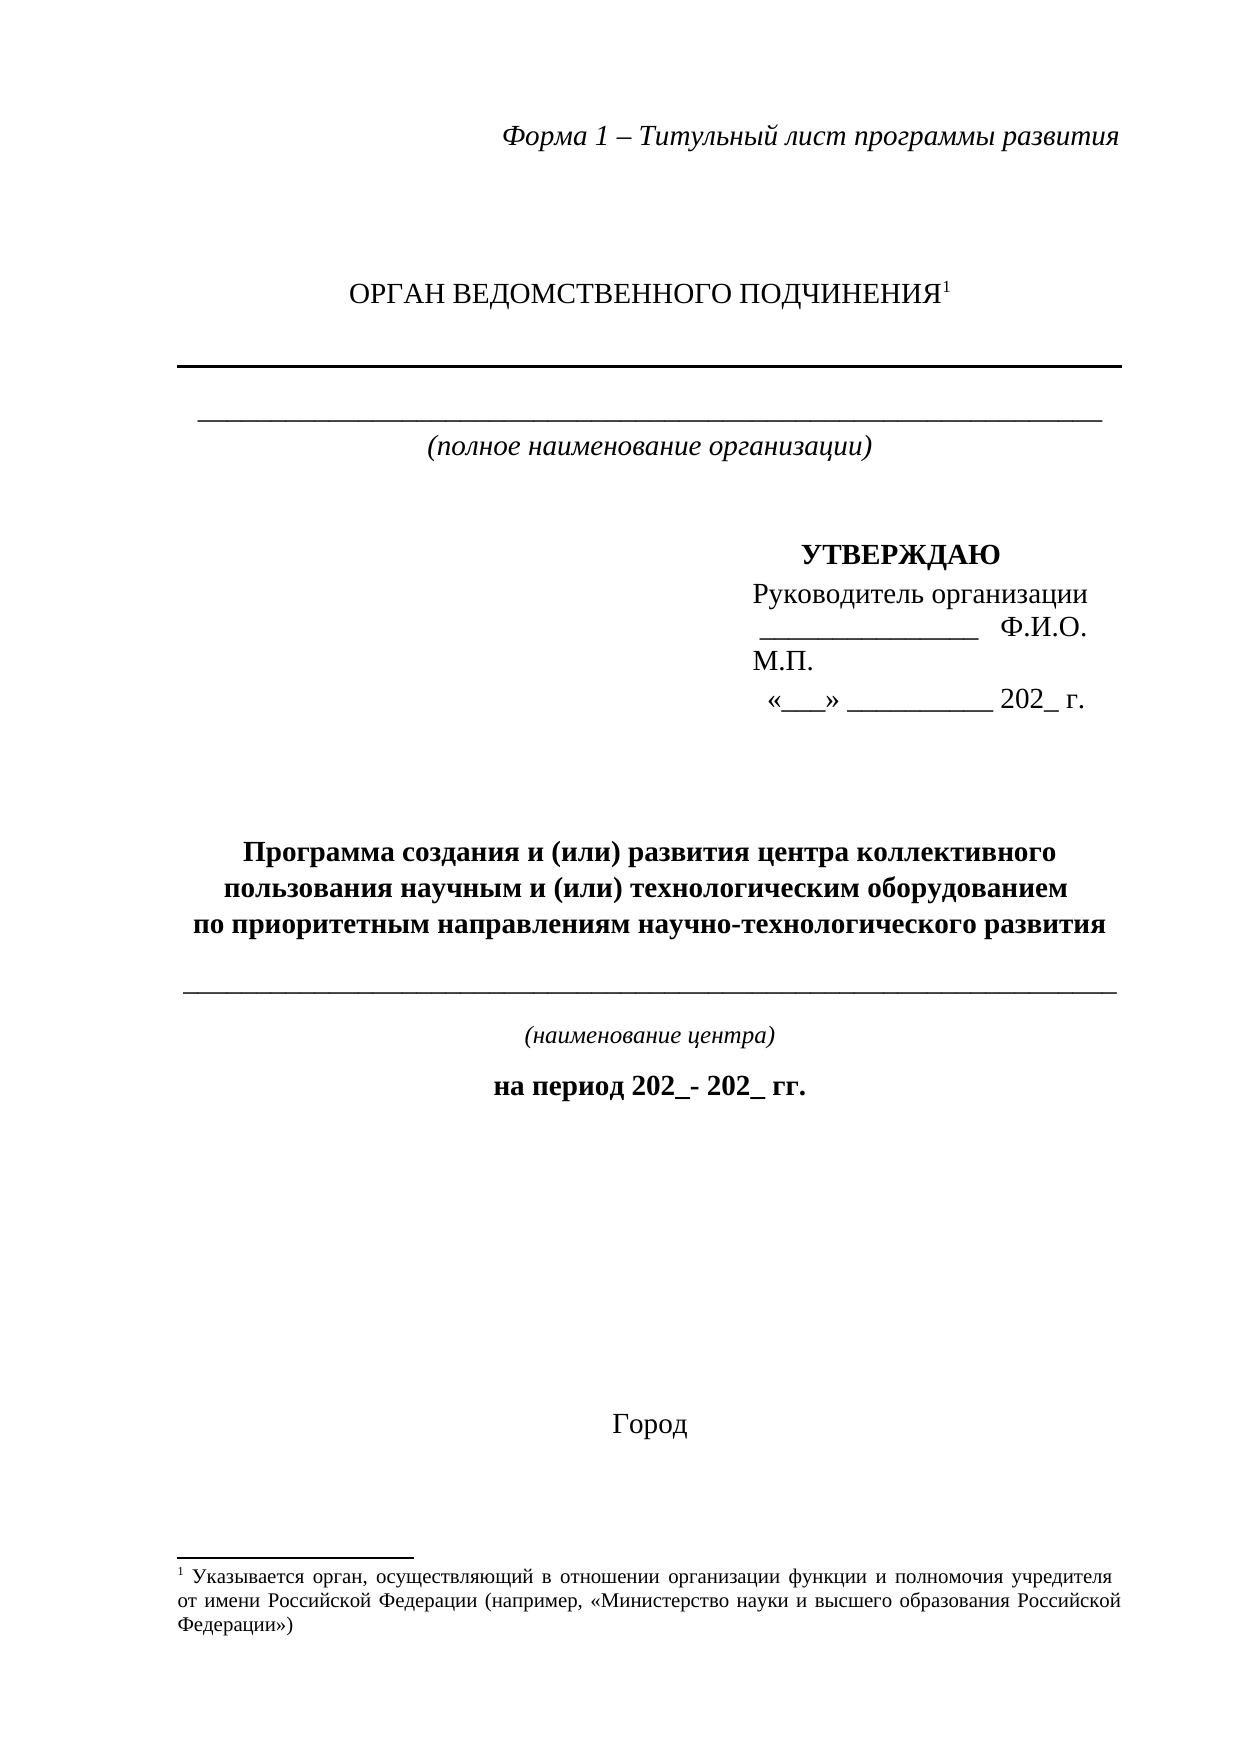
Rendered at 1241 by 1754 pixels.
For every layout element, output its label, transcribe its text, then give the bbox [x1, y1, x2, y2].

text ОРГАН ВЕДОМСТВЕННОГО ПОДЧИНЕНИЯ [177, 277, 1122, 310]
text (полное наименование организации) [177, 428, 1122, 461]
text ______________________________________________________________ [177, 392, 1122, 425]
text (наименование центра) [177, 1020, 1122, 1049]
text _______________ Ф.И.О. [679, 609, 1122, 643]
text Руководитель организации [679, 576, 1122, 609]
text Форма 1 – Титульный лист программы развития [177, 118, 1122, 152]
text «___» __________ 202_ г. [679, 682, 1122, 715]
text Город [177, 1406, 1122, 1439]
text УТВЕРЖДАЮ [679, 537, 1122, 571]
text М.П. [679, 643, 1122, 677]
text на период 202_- 202_ гг. [177, 1068, 1122, 1102]
text ________________________________________________________________ [177, 963, 1122, 997]
text Программа создания и (или) развития центра коллективного пользования научным и (или) технологическим оборудованием по приоритетным направлениям научно-технологического развития [177, 834, 1122, 940]
